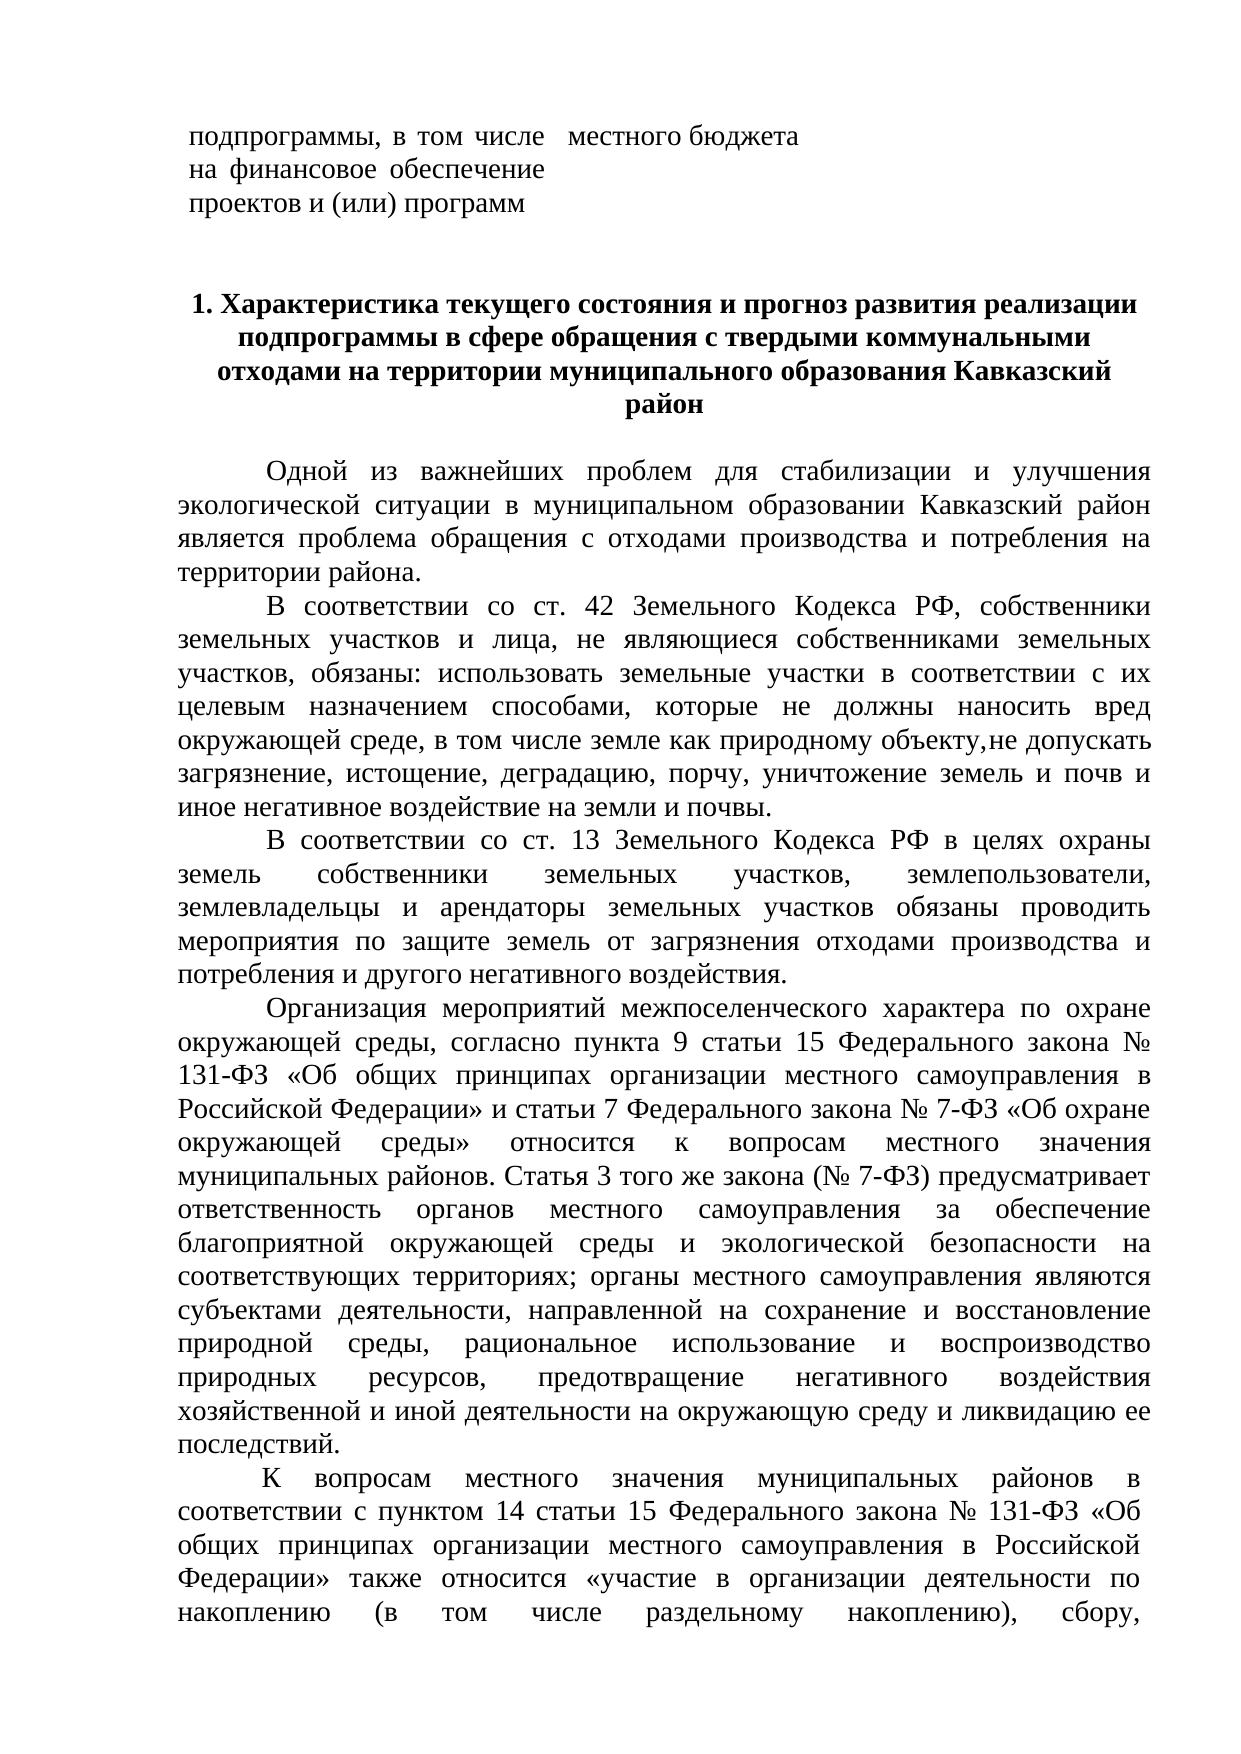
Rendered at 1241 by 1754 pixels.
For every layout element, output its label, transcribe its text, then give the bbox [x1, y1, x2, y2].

subtitle 1. Характеристика текущего состояния и прогноз развития реализации подпрограммы в сфере обращения с твердыми коммунальными отходами на территории муниципального образования Кавказский район [177, 286, 1152, 420]
text Одной из важнейших проблем для стабилизации и улучшения экологической ситуации в муниципальном образовании Кавказский район является проблема обращения с отходами производства и потребления на территории района. [177, 453, 1152, 588]
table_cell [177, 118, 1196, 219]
text В соответствии со ст. 13 Земельного Кодекса РФ в целях охраны земель собственники земельных участков, землепользователи, землевладельцы и арендаторы земельных участков обязаны проводить мероприятия по защите земель от загрязнения отходами производства и потребления и другого негативного воздействия. [177, 822, 1152, 990]
text В соответствии со ст. 42 Земельного Кодекса РФ, собственники земельных участков и лица, не являющиеся собственниками земельных участков, обязаны: использовать земельные участки в соответствии с их целевым назначением способами, которые не должны наносить вред окружающей среде, в том числе земле как природному объекту,не допускать загрязнение, истощение, деградацию, порчу, уничтожение земель и почв и иное негативное воздействие на земли и почвы. [177, 588, 1152, 822]
text Организация мероприятий межпоселенческого характера по охране окружающей среды, согласно пункта 9 статьи 15 Федерального закона № 131-ФЗ «Об общих принципах организации местного самоуправления в Российской Федерации» и статьи 7 Федерального закона № 7-ФЗ «Об охране окружающей среды» относится к вопросам местного значения муниципальных районов. Статья 3 того же закона (№ 7-ФЗ) предусматривает ответственность органов местного самоуправления за обеспечение благоприятной окружающей среды и экологической безопасности на соответствующих территориях; органы местного самоуправления являются субъектами деятельности, направленной на сохранение и восстановление природной среды, рациональное использование и воспроизводство природных ресурсов, предотвращение негативного воздействия хозяйственной и иной деятельности на окружающую среду и ликвидацию ее последствий. [177, 990, 1152, 1460]
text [177, 1460, 1141, 1627]
